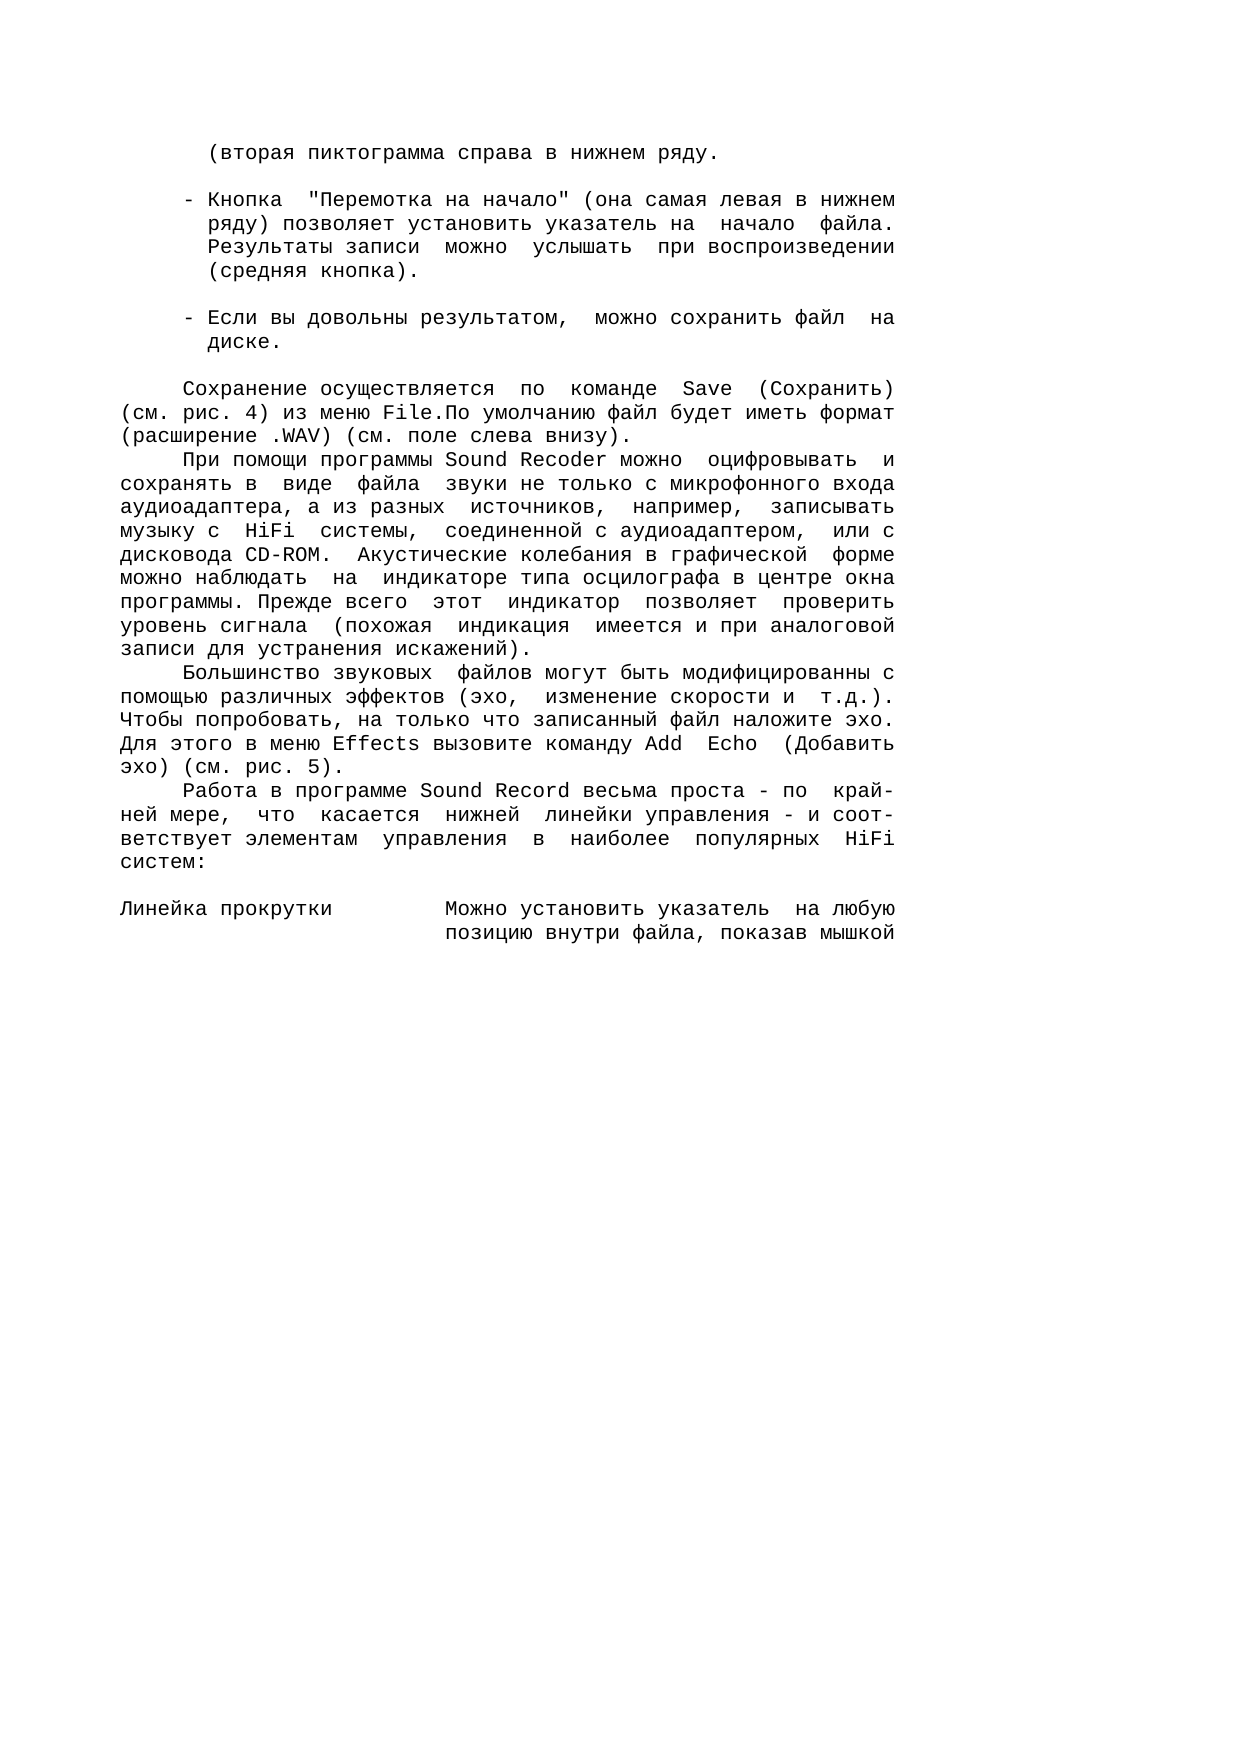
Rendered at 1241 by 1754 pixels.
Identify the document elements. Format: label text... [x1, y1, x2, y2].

text систем: [120, 851, 1120, 875]
text ней мере, что касается нижней линейки управления - и соот- [120, 804, 1120, 827]
text диске. [120, 331, 1120, 354]
text (средняя кнопка). [120, 260, 1120, 284]
text сохранять в виде файла звуки не только с микрофонного входа [120, 473, 1120, 496]
text (см. рис. 4) из меню File.По умолчанию файл будет иметь формат [120, 402, 1120, 426]
text ветствует элементам управления в наиболее популярных HiFi [120, 827, 1120, 851]
text Работа в программе Sound Record весьма проста - по край- [120, 780, 1120, 804]
text Чтобы попробовать, на только что записанный файл наложите эхо. [120, 709, 1120, 733]
text можно наблюдать на индикаторе типа осцилографа в центре окна [120, 567, 1120, 591]
text При помощи программы Sound Recoder можно оцифровывать и [120, 449, 1120, 473]
text уровень сигнала (похожая индикация имеется и при аналоговой [120, 615, 1120, 638]
text - Если вы довольны результатом, можно сохранить файл на [120, 307, 1120, 331]
text ряду) позволяет установить указатель на начало файла. [120, 213, 1120, 236]
text музыку с HiFi системы, соединенной с аудиоадаптером, или с [120, 520, 1120, 544]
text - Кнопка "Перемотка на начало" (она самая левая в нижнем [120, 189, 1120, 213]
text дисковода CD-ROM. Акустические колебания в графической форме [120, 544, 1120, 567]
text Линейка прокрутки Можно установить указатель на любую [120, 898, 1120, 922]
text помощью различных эффектов (эхо, изменение скорости и т.д.). [120, 686, 1120, 709]
text записи для устранения искажений). [120, 638, 1120, 662]
text эхо) (см. рис. 5). [120, 757, 1120, 780]
text Для этого в меню Effects вызовите команду Add Echo (Добавить [120, 733, 1120, 757]
text программы. Прежде всего этот индикатор позволяет проверить [120, 591, 1120, 615]
text аудиоадаптера, а из разных источников, например, записывать [120, 496, 1120, 520]
text Результаты записи можно услышать при воспроизведении [120, 236, 1120, 260]
text (расширение .WAV) (см. поле слева внизу). [120, 426, 1120, 449]
text (вторая пиктограмма справа в нижнем ряду. [120, 142, 1120, 165]
text Сохранение осуществляется по команде Save (Сохранить) [120, 378, 1120, 402]
text Большинство звуковых файлов могут быть модифицированны с [120, 662, 1120, 686]
text позицию внутри файла, показав мышкой [120, 922, 1120, 946]
